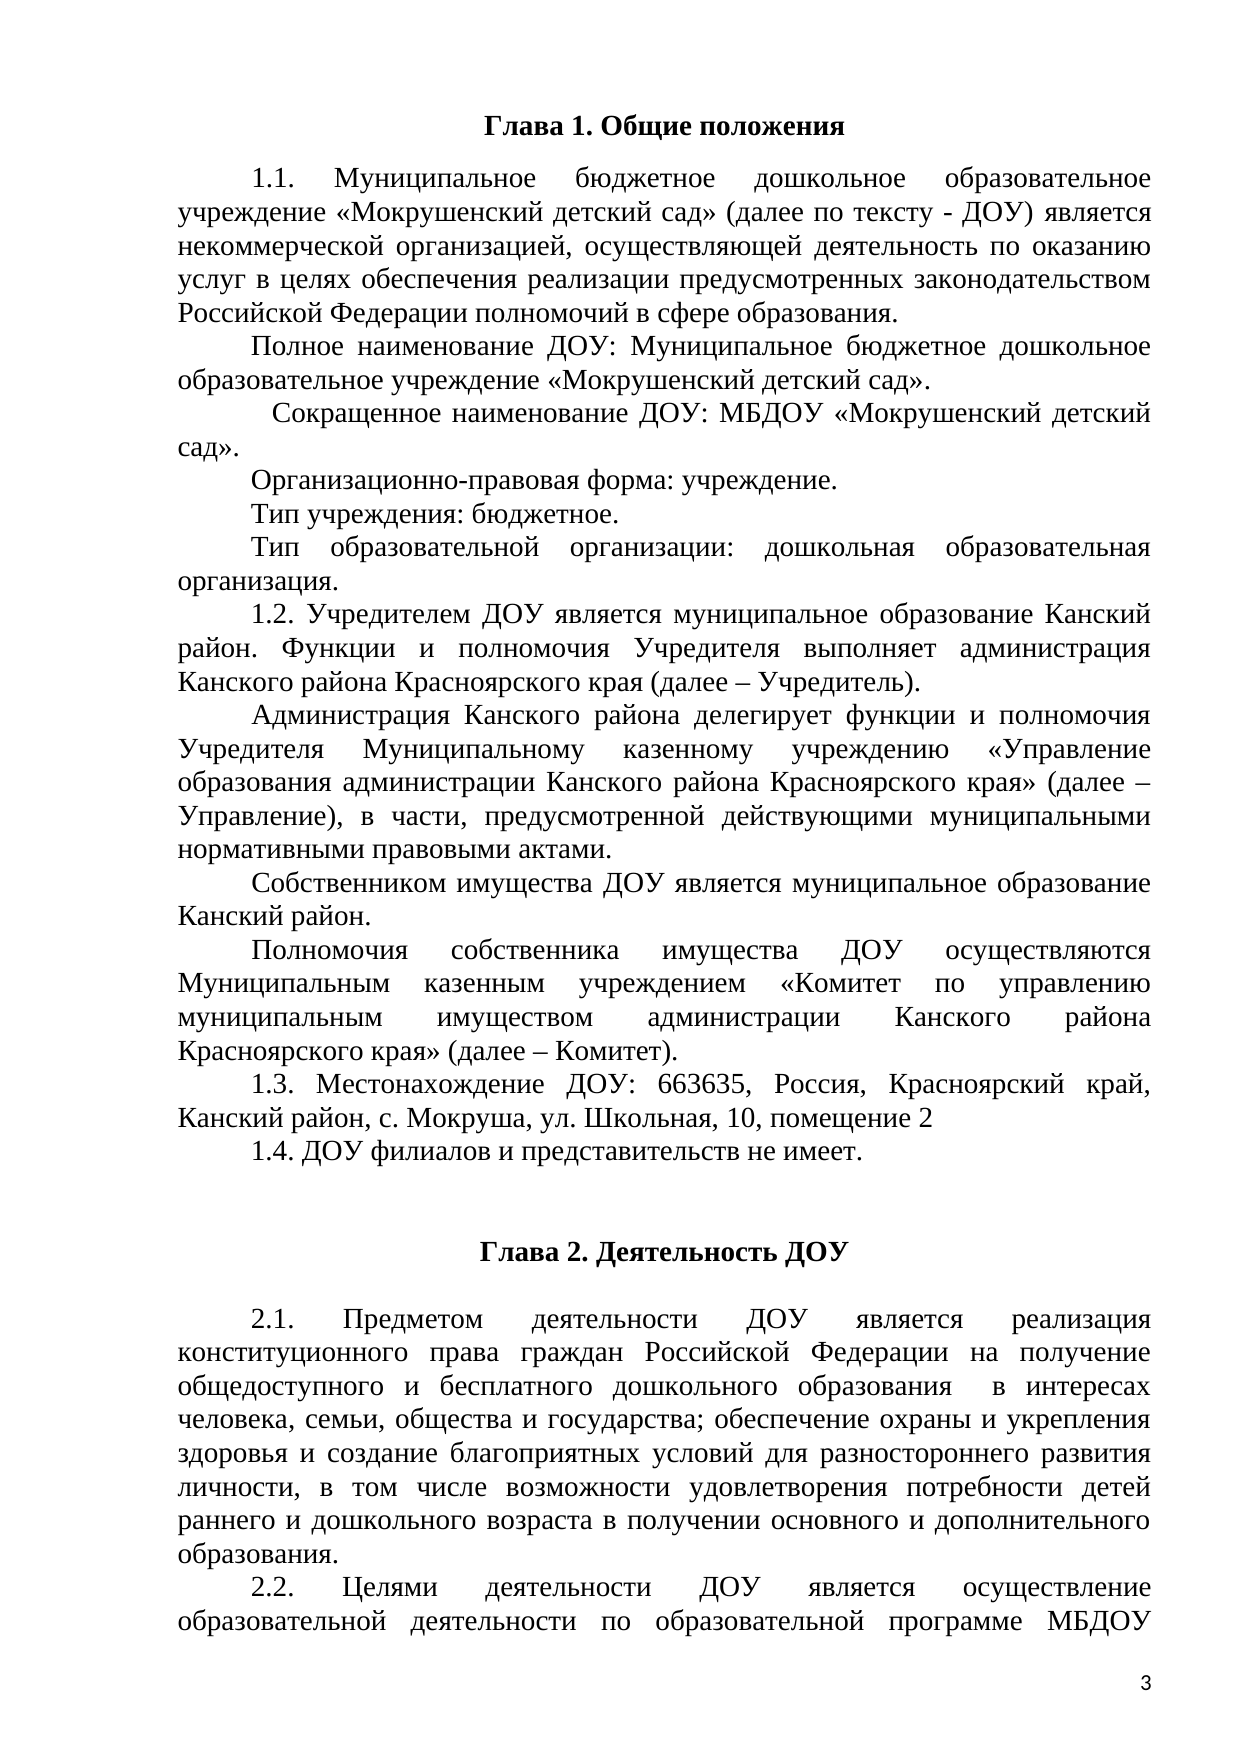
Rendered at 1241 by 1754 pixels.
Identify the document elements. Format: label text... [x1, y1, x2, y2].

text Тип учреждения: бюджетное. [177, 496, 1152, 529]
text Организационно-правовая форма: учреждение. [177, 462, 1152, 496]
text Полномочия собственника имущества ДОУ осуществляются Муниципальным казенным учреждением «Комитет по управлению муниципальным имуществом администрации Канского района Красноярского края» (далее – Комитет). [177, 932, 1152, 1066]
text Глава 1. Общие положения [177, 108, 1152, 141]
text 1.2. Учредителем ДОУ является муниципальное образование Канский район. Функции и полномочия Учредителя выполняет администрация Канского района Красноярского края (далее – Учредитель). [177, 597, 1152, 697]
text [177, 1569, 1152, 1636]
text Собственником имущества ДОУ является муниципальное образование Канский район. [177, 865, 1152, 932]
text 2.1. Предметом деятельности ДОУ является реализация конституционного права граждан Российской Федерации на получение общедоступного и бесплатного дошкольного образования в интересах человека, семьи, общества и государства; обеспечение охраны и укрепления здоровья и создание благоприятных условий для разностороннего развития личности, в том числе возможности удовлетворения потребности детей раннего и дошкольного возраста в получении основного и дополнительного образования. [177, 1301, 1152, 1569]
text Полное наименование ДОУ: Муниципальное бюджетное дошкольное образовательное учреждение «Мокрушенский детский сад». [177, 328, 1152, 395]
text 1.1. Муниципальное бюджетное дошкольное образовательное учреждение «Мокрушенский детский сад» (далее по тексту - ДОУ) является некоммерческой организацией, осуществляющей деятельность по оказанию услуг в целях обеспечения реализации предусмотренных законодательством Российской Федерации полномочий в сфере образования. [177, 161, 1152, 328]
text Глава 2. Деятельность ДОУ [177, 1234, 1152, 1267]
text 1.3. Местонахождение ДОУ: 663635, Россия, Красноярский край, Канский район, с. Мокруша, ул. Школьная, 10, помещение 2 [177, 1066, 1152, 1133]
text Сокращенное наименование ДОУ: МБДОУ «Мокрушенский детский сад». [177, 395, 1152, 462]
text Администрация Канского района делегирует функции и полномочия Учредителя Муниципальному казенному учреждению «Управление образования администрации Канского района Красноярского края» (далее – Управление), в части, предусмотренной действующими муниципальными нормативными правовыми актами. [177, 697, 1152, 865]
text Тип образовательной организации: дошкольная образовательная организация. [177, 529, 1152, 597]
text 1.4. ДОУ филиалов и представительств не имеет. [177, 1133, 1152, 1167]
